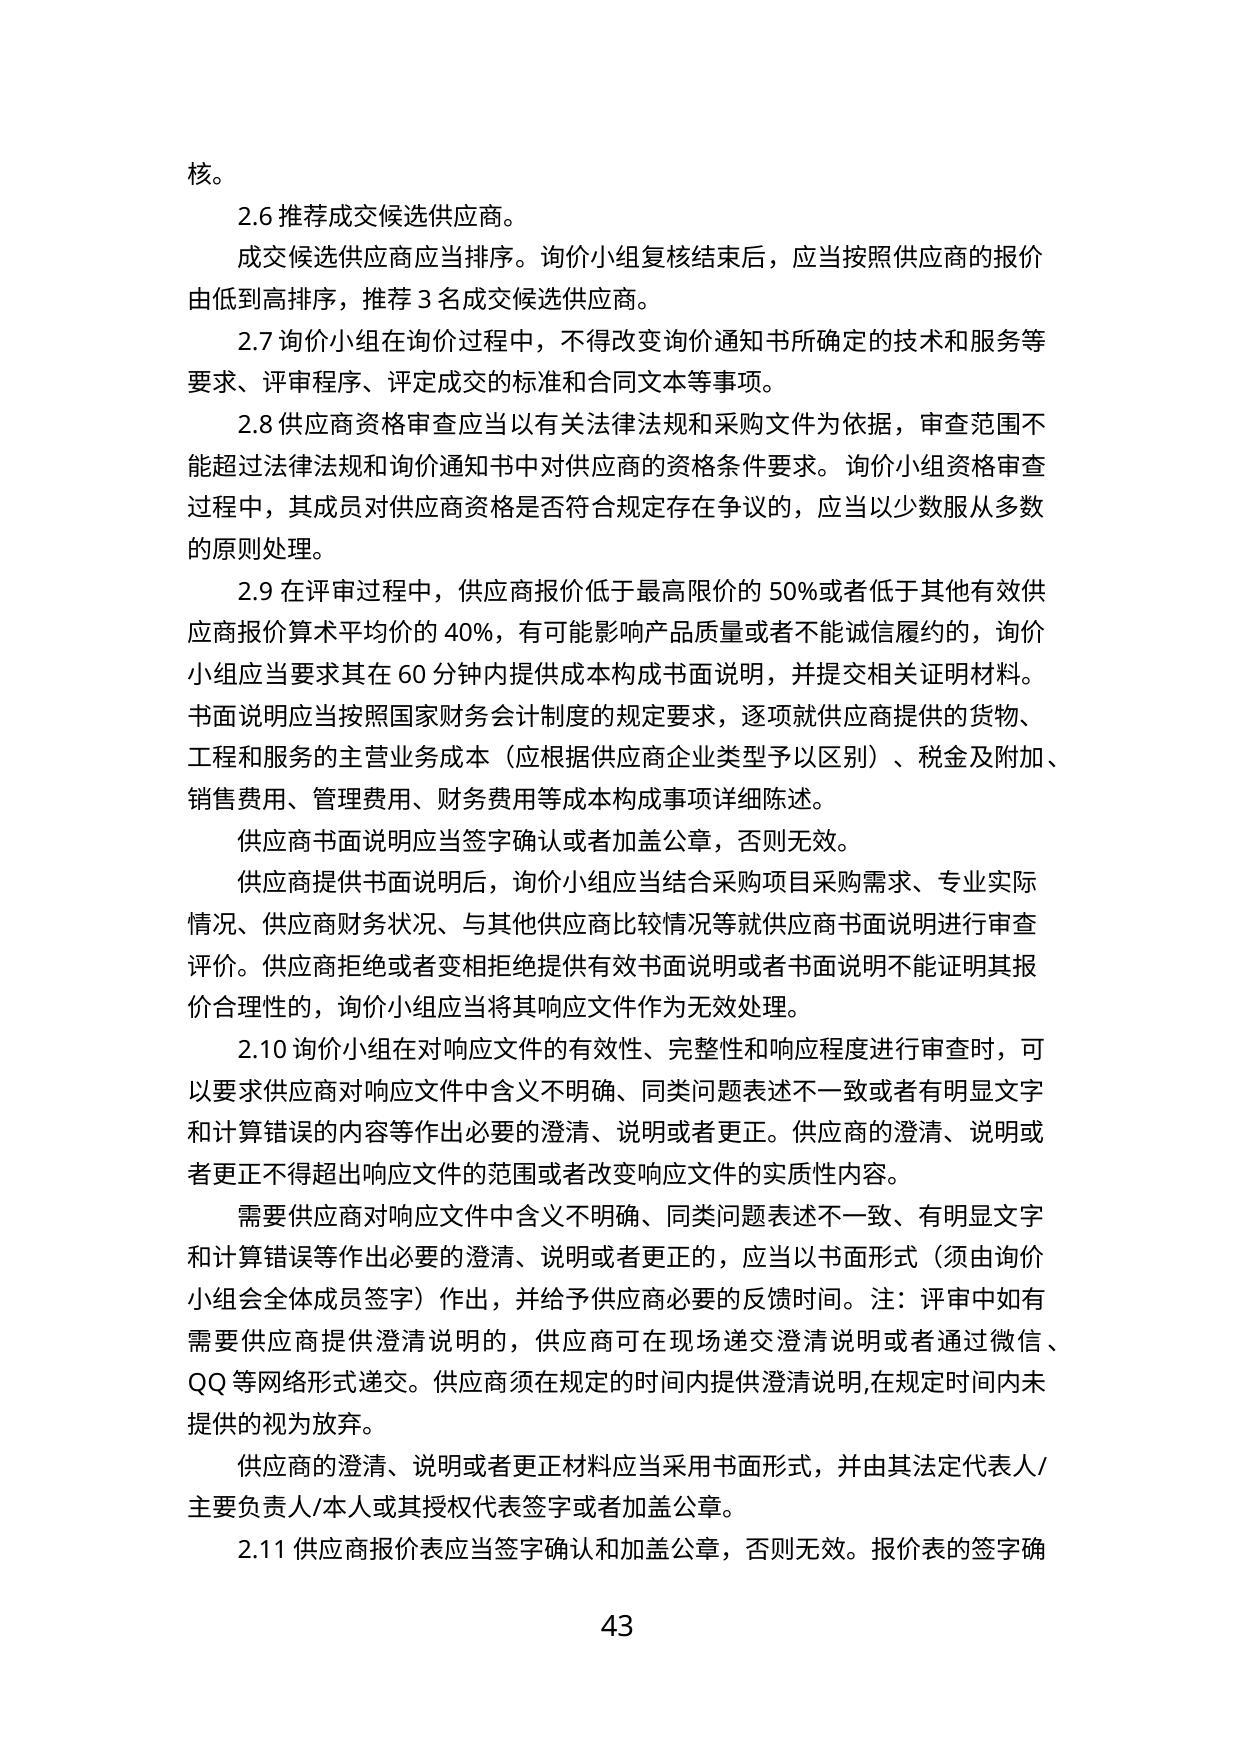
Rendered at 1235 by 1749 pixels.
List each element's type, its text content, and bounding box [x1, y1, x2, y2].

text 供应商书面说明应当签字确认或者加盖公章，否则无效。 [187, 817, 1047, 858]
text 2.8供应商资格审查应当以有关法律法规和采购文件为依据，审查范围不能超过法律法规和询价通知书中对供应商的资格条件要求。询价小组资格审查过程中，其成员对供应商资格是否符合规定存在争议的，应当以少数服从多数的原则处理。 [187, 400, 1047, 567]
text 2.10询价小组在对响应文件的有效性、完整性和响应程度进行审查时，可以要求供应商对响应文件中含义不明确、同类问题表述不一致或者有明显文字和计算错误的内容等作出必要的澄清、说明或者更正。供应商的澄清、说明或者更正不得超出响应文件的范围或者改变响应文件的实质性内容。 [187, 1025, 1047, 1192]
text 2.7询价小组在询价过程中，不得改变询价通知书所确定的技术和服务等要求、评审程序、评定成交的标准和合同文本等事项。 [187, 317, 1047, 400]
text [187, 1525, 1047, 1567]
text 2.6推荐成交候选供应商。 [187, 192, 1047, 233]
text 成交候选供应商应当排序。询价小组复核结束后，应当按照供应商的报价由低到高排序，推荐3名成交候选供应商。 [187, 233, 1047, 317]
text 供应商提供书面说明后，询价小组应当结合采购项目采购需求、专业实际情况、供应商财务状况、与其他供应商比较情况等就供应商书面说明进行审查评价。供应商拒绝或者变相拒绝提供有效书面说明或者书面说明不能证明其报价合理性的，询价小组应当将其响应文件作为无效处理。 [187, 858, 1047, 1025]
text 供应商的澄清、说明或者更正材料应当采用书面形式，并由其法定代表人/主要负责人/本人或其授权代表签字或者加盖公章。 [187, 1442, 1047, 1525]
text 需要供应商对响应文件中含义不明确、同类问题表述不一致、有明显文字和计算错误等作出必要的澄清、说明或者更正的，应当以书面形式（须由询价小组会全体成员签字）作出，并给予供应商必要的反馈时间。注：评审中如有需要供应商提供澄清说明的，供应商可在现场递交澄清说明或者通过微信、QQ等网络形式递交。供应商须在规定的时间内提供澄清说明,在规定时间内未提供的视为放弃。 [187, 1192, 1047, 1442]
text 2.9 在评审过程中，供应商报价低于最高限价的50%或者低于其他有效供应商报价算术平均价的40%，有可能影响产品质量或者不能诚信履约的，询价小组应当要求其在60分钟内提供成本构成书面说明，并提交相关证明材料。书面说明应当按照国家财务会计制度的规定要求，逐项就供应商提供的货物、工程和服务的主营业务成本（应根据供应商企业类型予以区别）、税金及附加、销售费用、管理费用、财务费用等成本构成事项详细陈述。 [187, 567, 1047, 817]
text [187, 150, 1047, 192]
